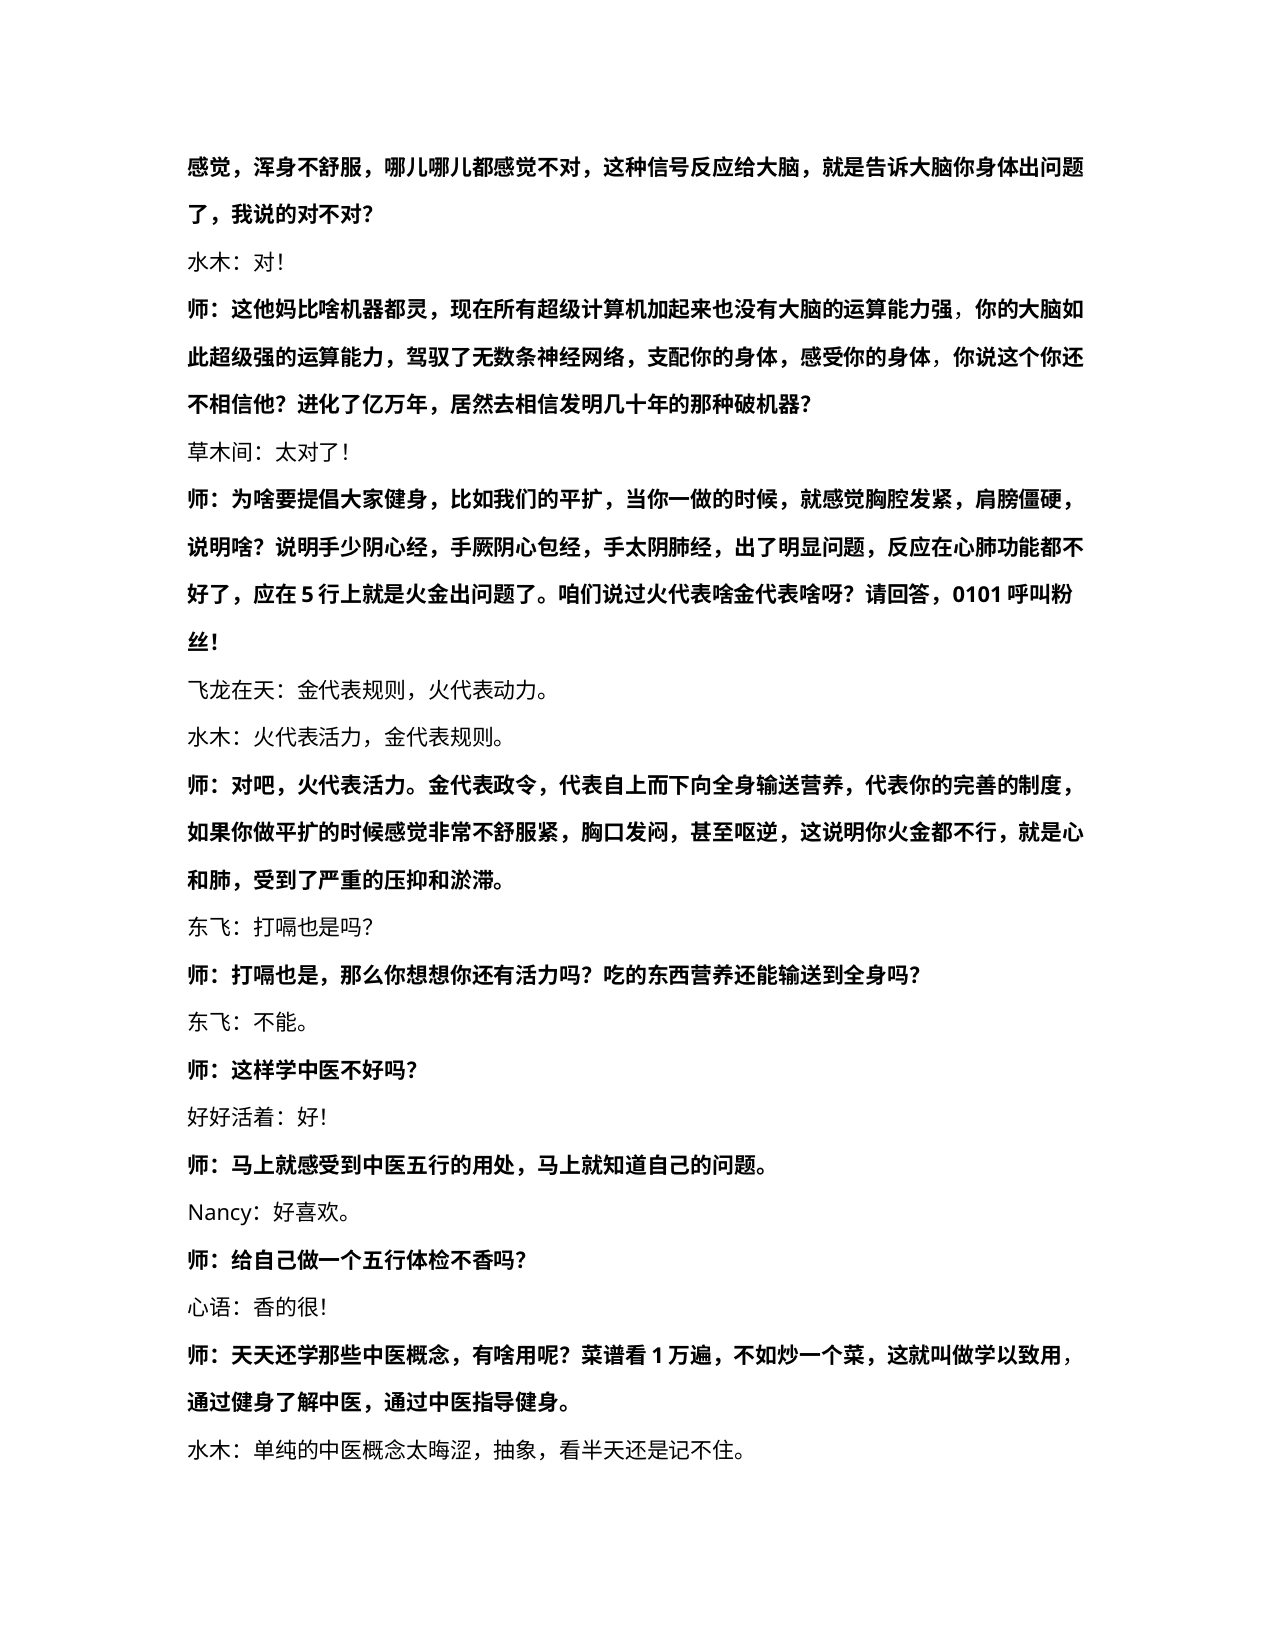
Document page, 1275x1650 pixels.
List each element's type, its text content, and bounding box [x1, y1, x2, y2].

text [187, 150, 1087, 419]
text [187, 482, 1087, 1464]
text 草木间：太对了！ [187, 435, 1087, 467]
